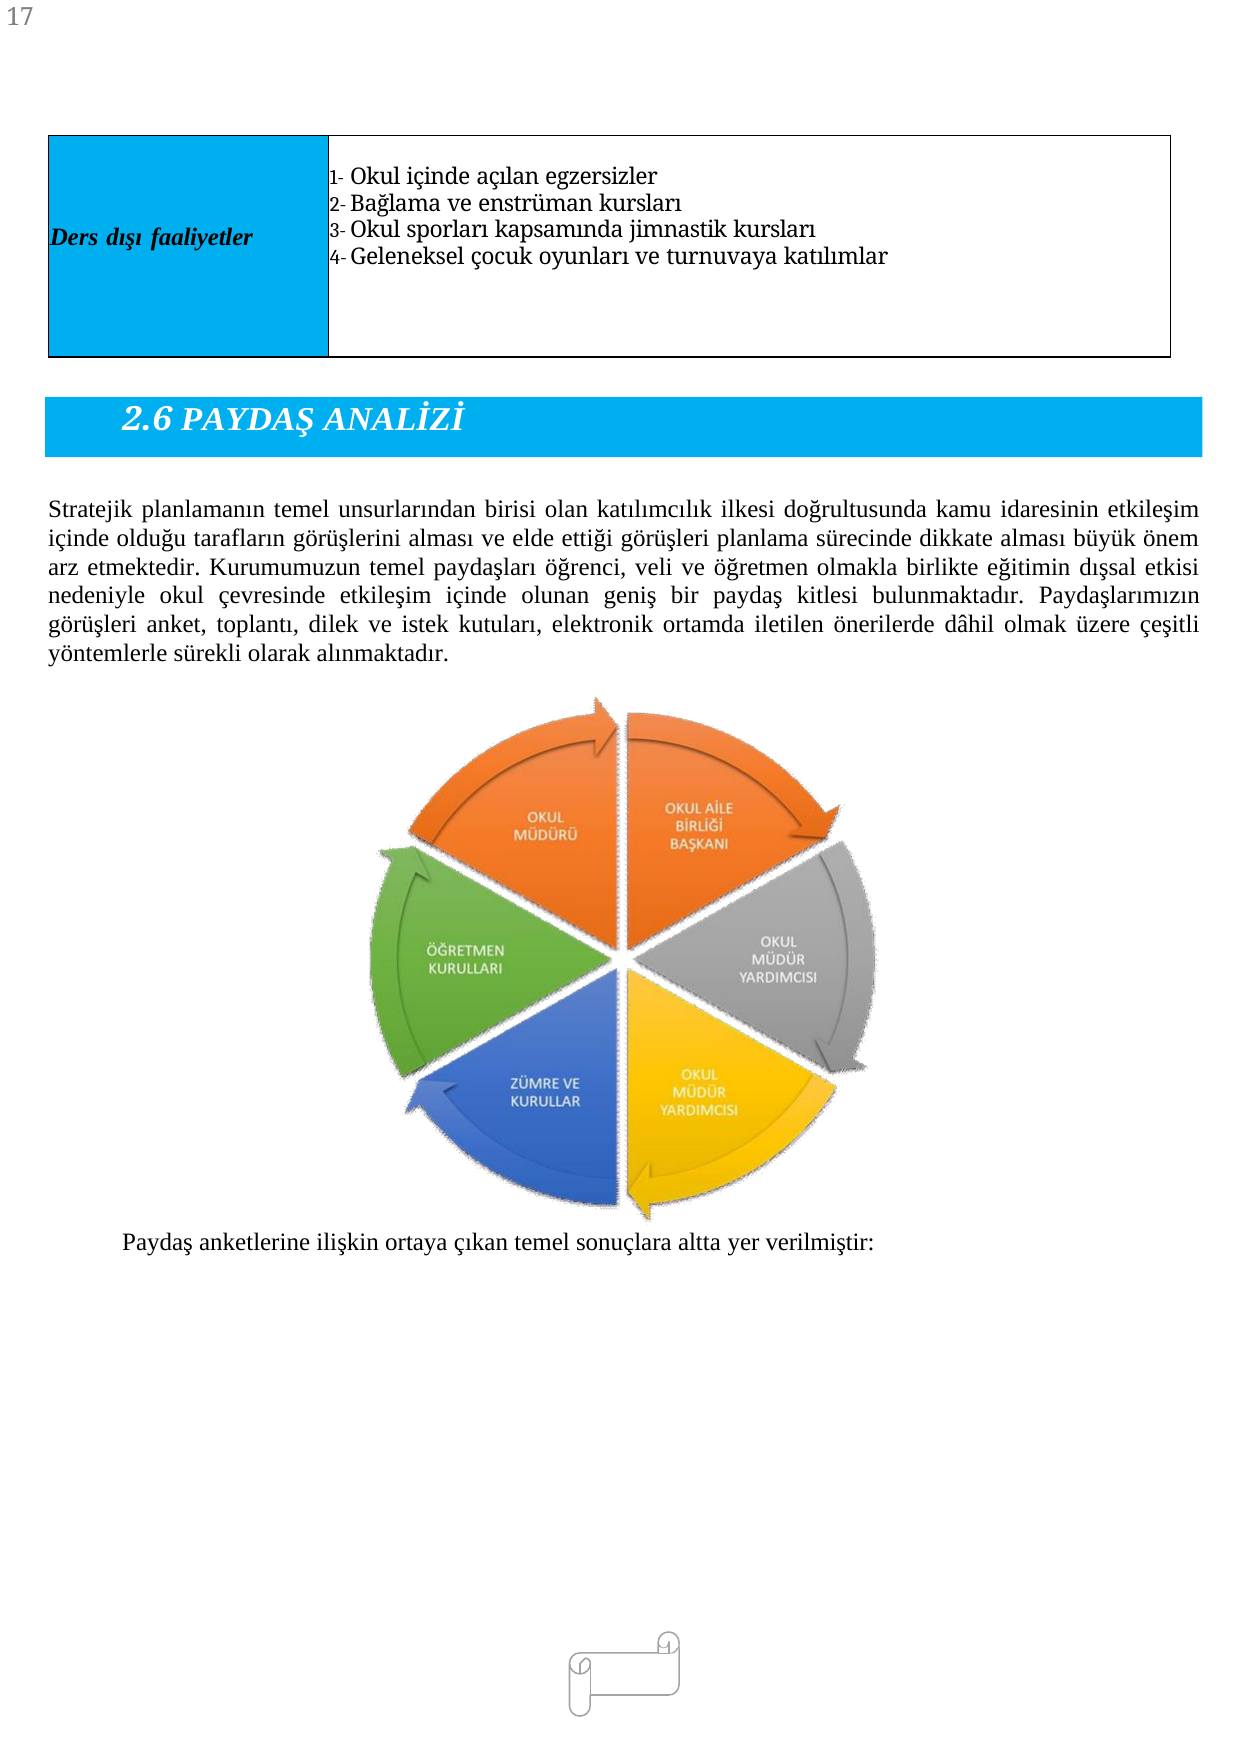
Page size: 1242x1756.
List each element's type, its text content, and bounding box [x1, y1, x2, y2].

picture [657, 1641, 680, 1654]
text Stratejik planlamanın temel unsurlarından birisi olan katılımcılık ilkesi doğrultusunda kamu idaresinin etkileşim içinde olduğu tarafların görüşlerini alması ve elde ettiği görüşleri planlama sürecinde dikkate alması büyük önem arz etmektedir. Kurumumuzun temel paydaşları öğrenci, veli ve öğretmen olmakla birlikte eğitimin dışsal etkisi nedeniyle okul çevresinde etkileşim içinde olunan geniş bir paydaş kitlesi bulunmaktadır. Paydaşlarımızın görüşleri anket, toplantı, dilek ve istek kutuları, elektronik ortamda iletilen önerilerde dâhil olmak üzere çeşitli yöntemlerle sürekli olarak alınmaktadır. [48, 494, 1201, 667]
table_header Okul içinde açılan egzersizler Bağlama ve enstrüman kursları Okul sporları kapsamında jimnastik kursları Geleneksel çocuk oyunları ve turnuvaya katılımlar [329, 136, 1170, 356]
picture [368, 696, 879, 1225]
table_header Ders dışı faaliyetler [49, 136, 328, 356]
